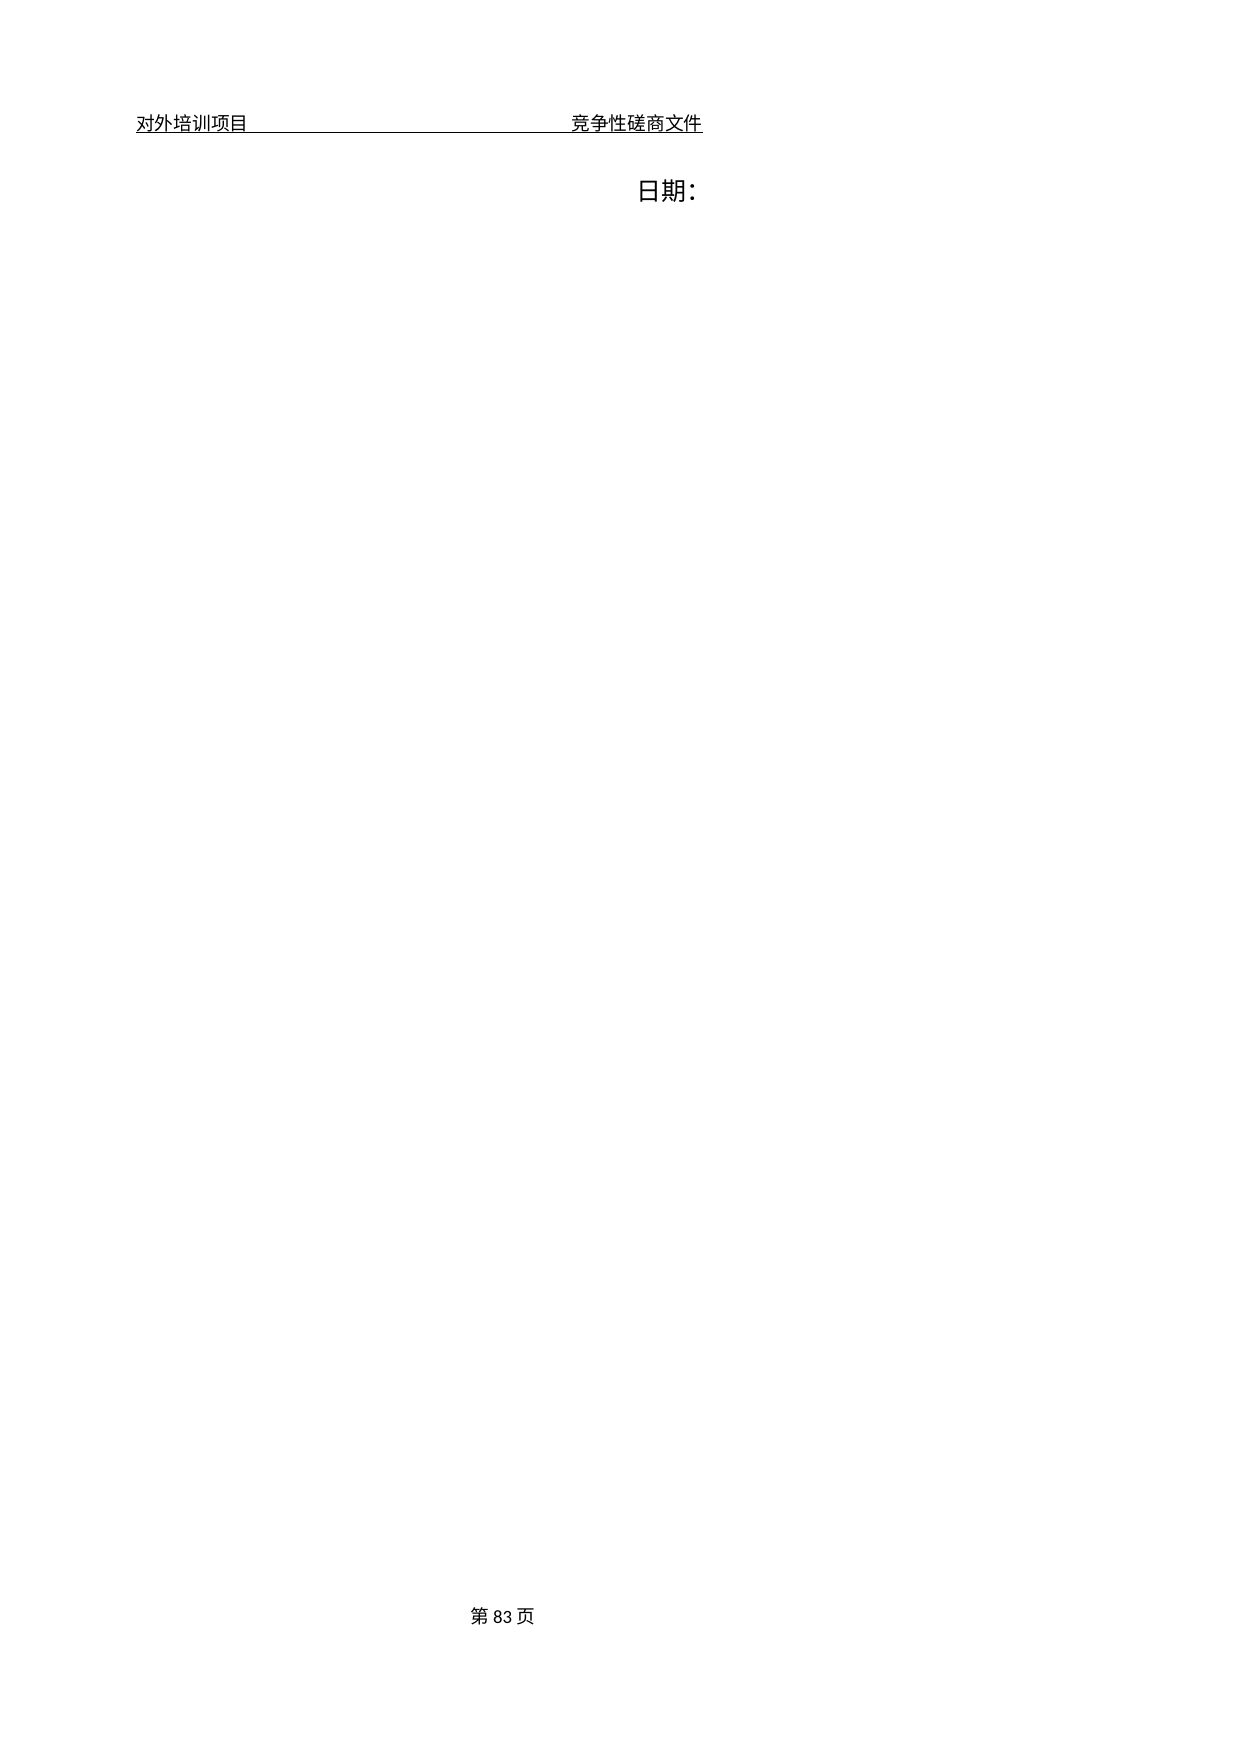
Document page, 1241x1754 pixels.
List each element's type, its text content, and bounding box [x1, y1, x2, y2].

text 日期： [136, 157, 1104, 222]
